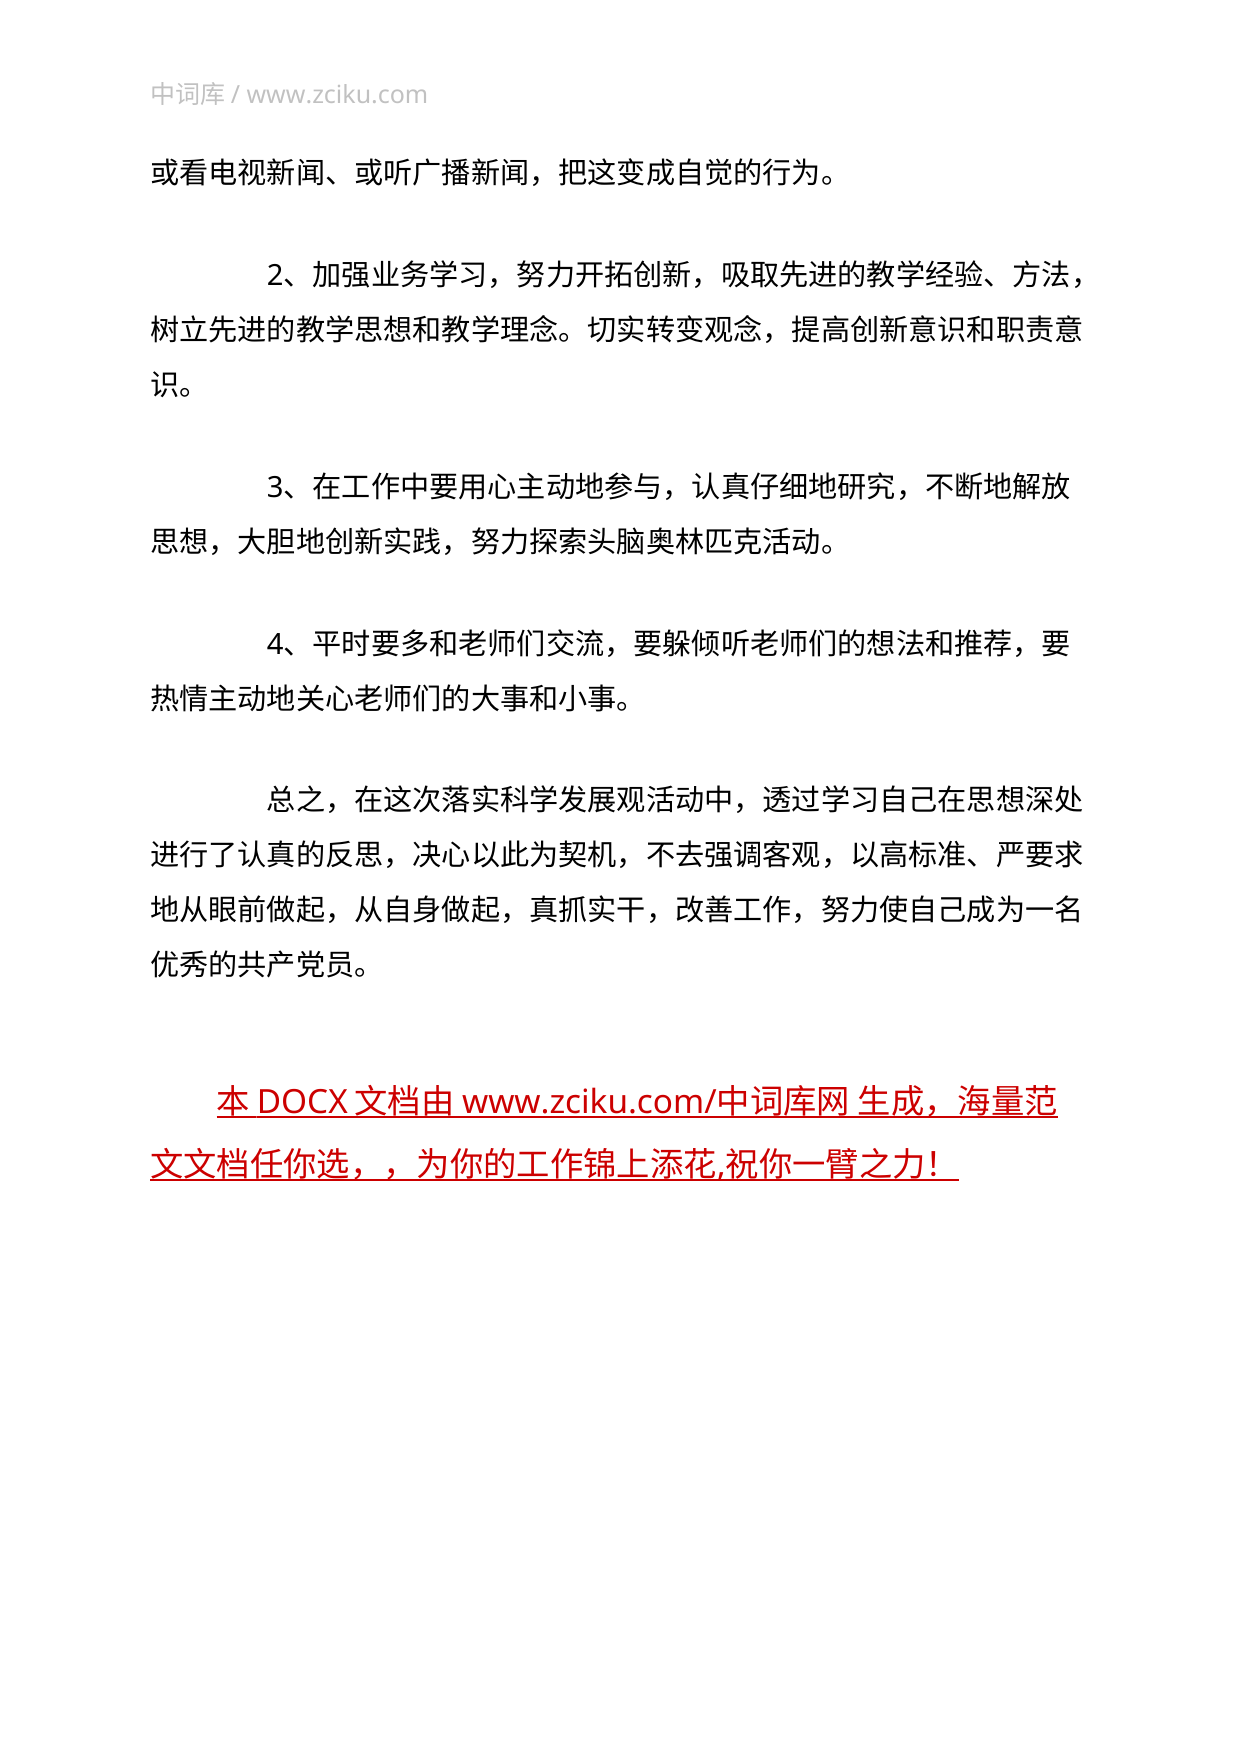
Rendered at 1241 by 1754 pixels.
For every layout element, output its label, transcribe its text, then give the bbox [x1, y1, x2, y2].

text 总之，在这次落实科学发展观活动中，透过学习自己在思想深处进行了认真的反思，决心以此为契机，不去强调客观，以高标准、严要求地从眼前做起，从自身做起，真抓实干，改善工作，努力使自己成为一名优秀的共产党员。 [150, 777, 1090, 984]
text 本DOCX文档由 www.zciku.com/中词库网 生成，海量范文文档任你选，，为你的工作锦上添花,祝你一臂之力！ [150, 1075, 1090, 1186]
text 3、在工作中要用心主动地参与，认真仔细地研究，不断地解放思想，大胆地创新实践，努力探索头脑奥林匹克活动。 [150, 463, 1090, 561]
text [150, 150, 1090, 192]
text 4、平时要多和老师们交流，要躲倾听老师们的想法和推荐，要热情主动地关心老师们的大事和小事。 [150, 620, 1090, 717]
text 2、加强业务学习，努力开拓创新，吸取先进的教学经验、方法，树立先进的教学思想和教学理念。切实转变观念，提高创新意识和职责意识。 [150, 252, 1090, 404]
